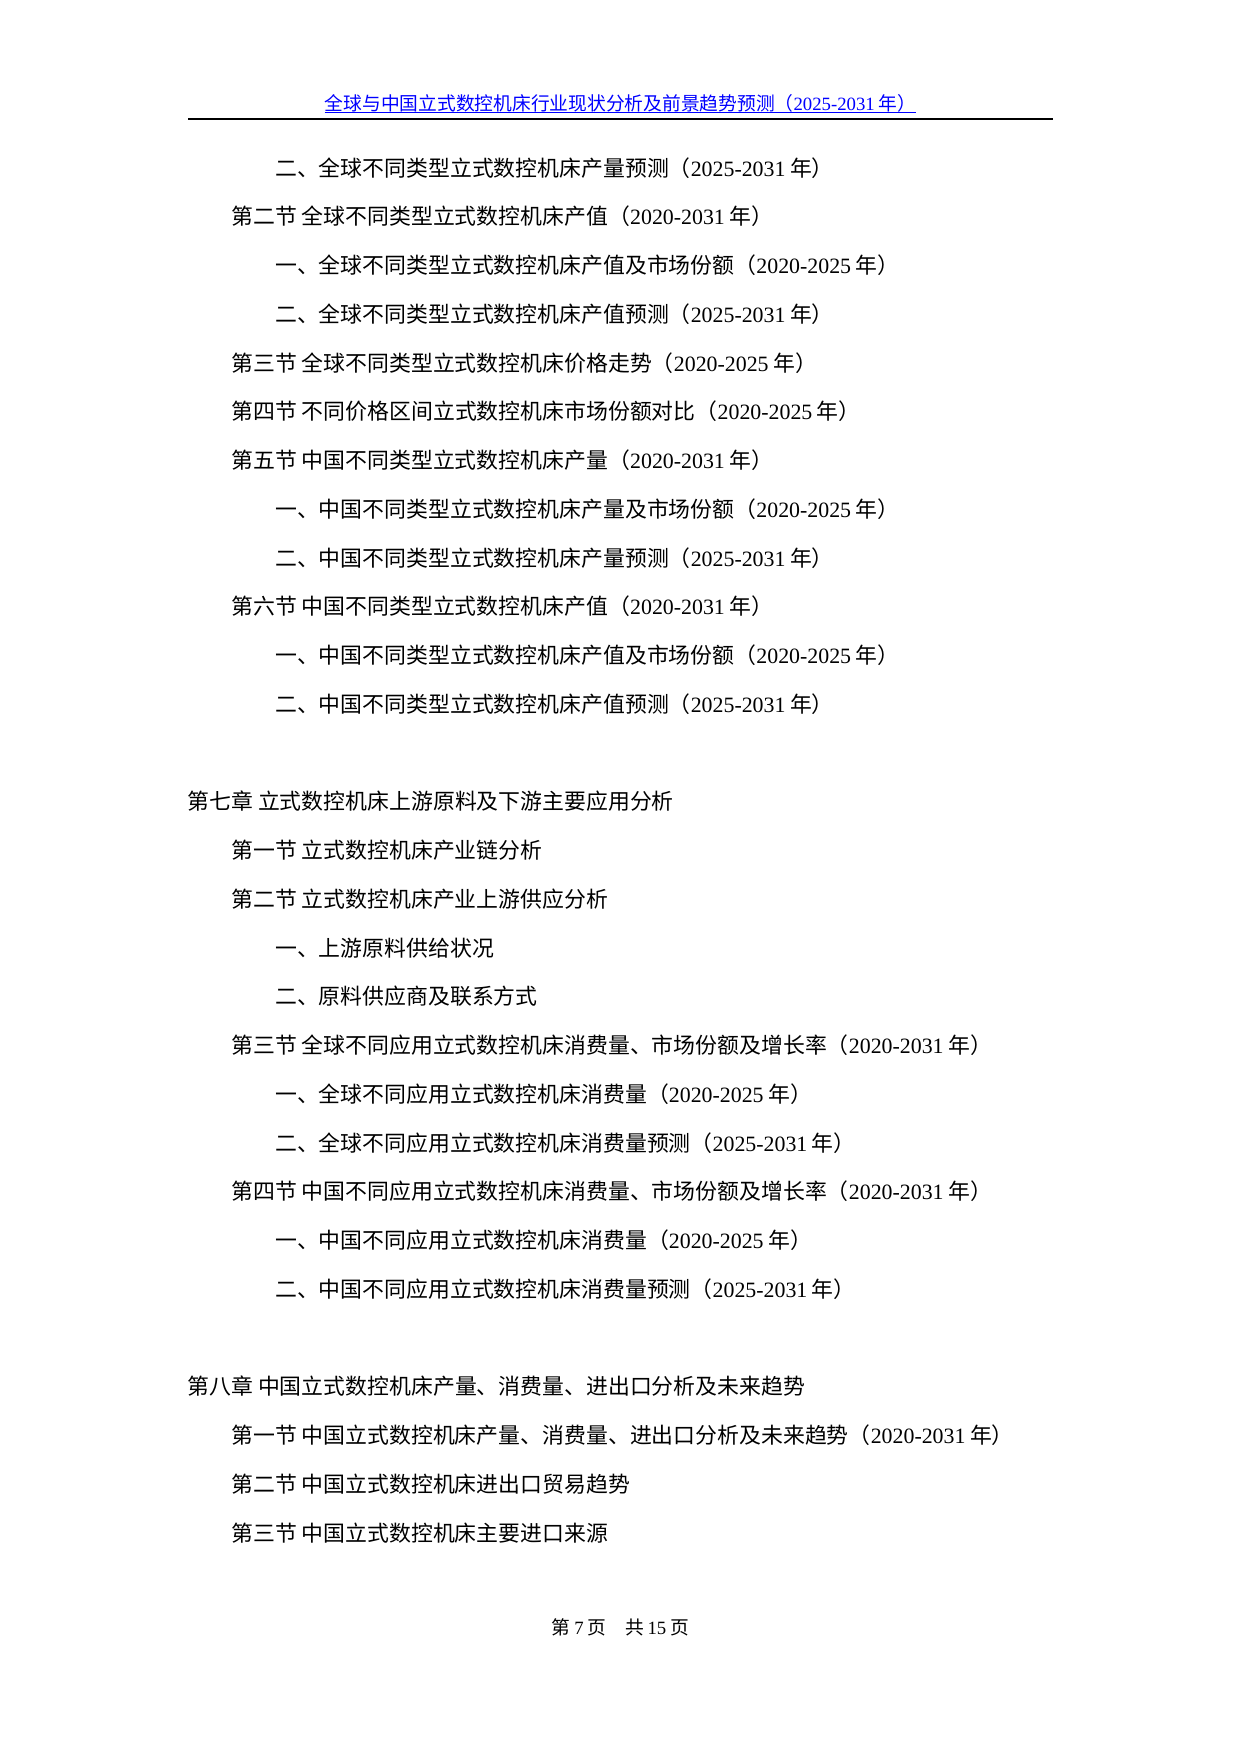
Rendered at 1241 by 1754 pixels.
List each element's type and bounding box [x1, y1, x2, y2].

text [187, 150, 1053, 1548]
